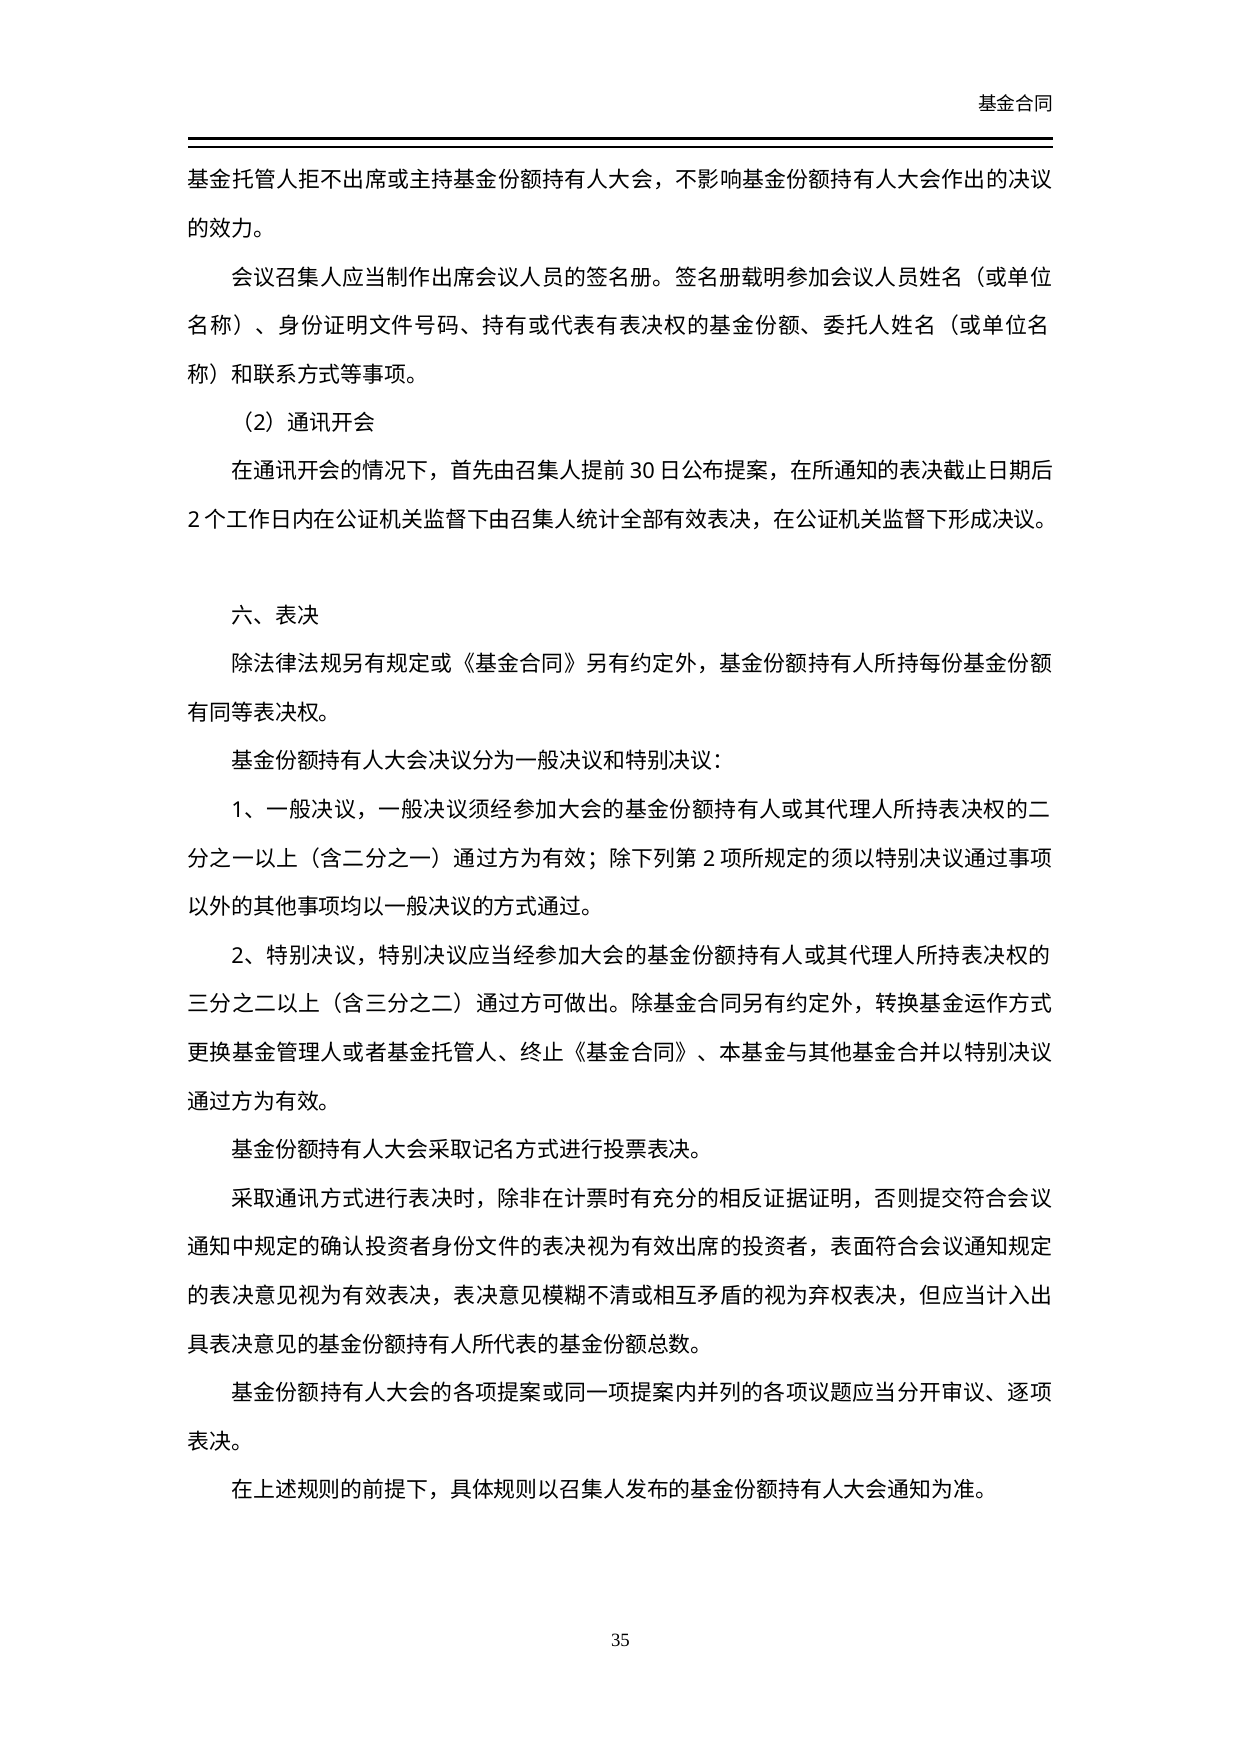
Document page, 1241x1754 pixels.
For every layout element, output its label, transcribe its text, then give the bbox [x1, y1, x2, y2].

text 会议召集人应当制作出席会议人员的签名册。签名册载明参加会议人员姓名（或单位名称）、身份证明文件号码、持有或代表有表决权的基金份额、委托人姓名（或单位名称）和联系方式等事项。 [187, 259, 1053, 389]
text 基金份额持有人大会采取记名方式进行投票表决。 [187, 1132, 1053, 1164]
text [187, 162, 1053, 243]
text 除法律法规另有规定或《基金合同》另有约定外，基金份额持有人所持每份基金份额有同等表决权。 [187, 646, 1053, 727]
text 1、一般决议，一般决议须经参加大会的基金份额持有人或其代理人所持表决权的二分之一以上（含二分之一）通过方为有效；除下列第2项所规定的须以特别决议通过事项以外的其他事项均以一般决议的方式通过。 [187, 791, 1053, 921]
text 在上述规则的前提下，具体规则以召集人发布的基金份额持有人大会通知为准。 [187, 1472, 1053, 1504]
text 六、表决 [187, 598, 1053, 630]
text （2）通讯开会 [187, 405, 1053, 437]
text 2、特别决议，特别决议应当经参加大会的基金份额持有人或其代理人所持表决权的三分之二以上（含三分之二）通过方可做出。除基金合同另有约定外，转换基金运作方式、更换基金管理人或者基金托管人、终止《基金合同》、本基金与其他基金合并以特别决议通过方为有效。 [187, 937, 1053, 1116]
text 采取通讯方式进行表决时，除非在计票时有充分的相反证据证明，否则提交符合会议通知中规定的确认投资者身份文件的表决视为有效出席的投资者，表面符合会议通知规定的表决意见视为有效表决，表决意见模糊不清或相互矛盾的视为弃权表决，但应当计入出具表决意见的基金份额持有人所代表的基金份额总数。 [187, 1180, 1053, 1359]
text 在通讯开会的情况下，首先由召集人提前30日公布提案，在所通知的表决截止日期后2个工作日内在公证机关监督下由召集人统计全部有效表决，在公证机关监督下形成决议。 [187, 453, 1053, 534]
text 基金份额持有人大会的各项提案或同一项提案内并列的各项议题应当分开审议、逐项表决。 [187, 1375, 1053, 1456]
text 基金份额持有人大会决议分为一般决议和特别决议： [187, 743, 1053, 776]
